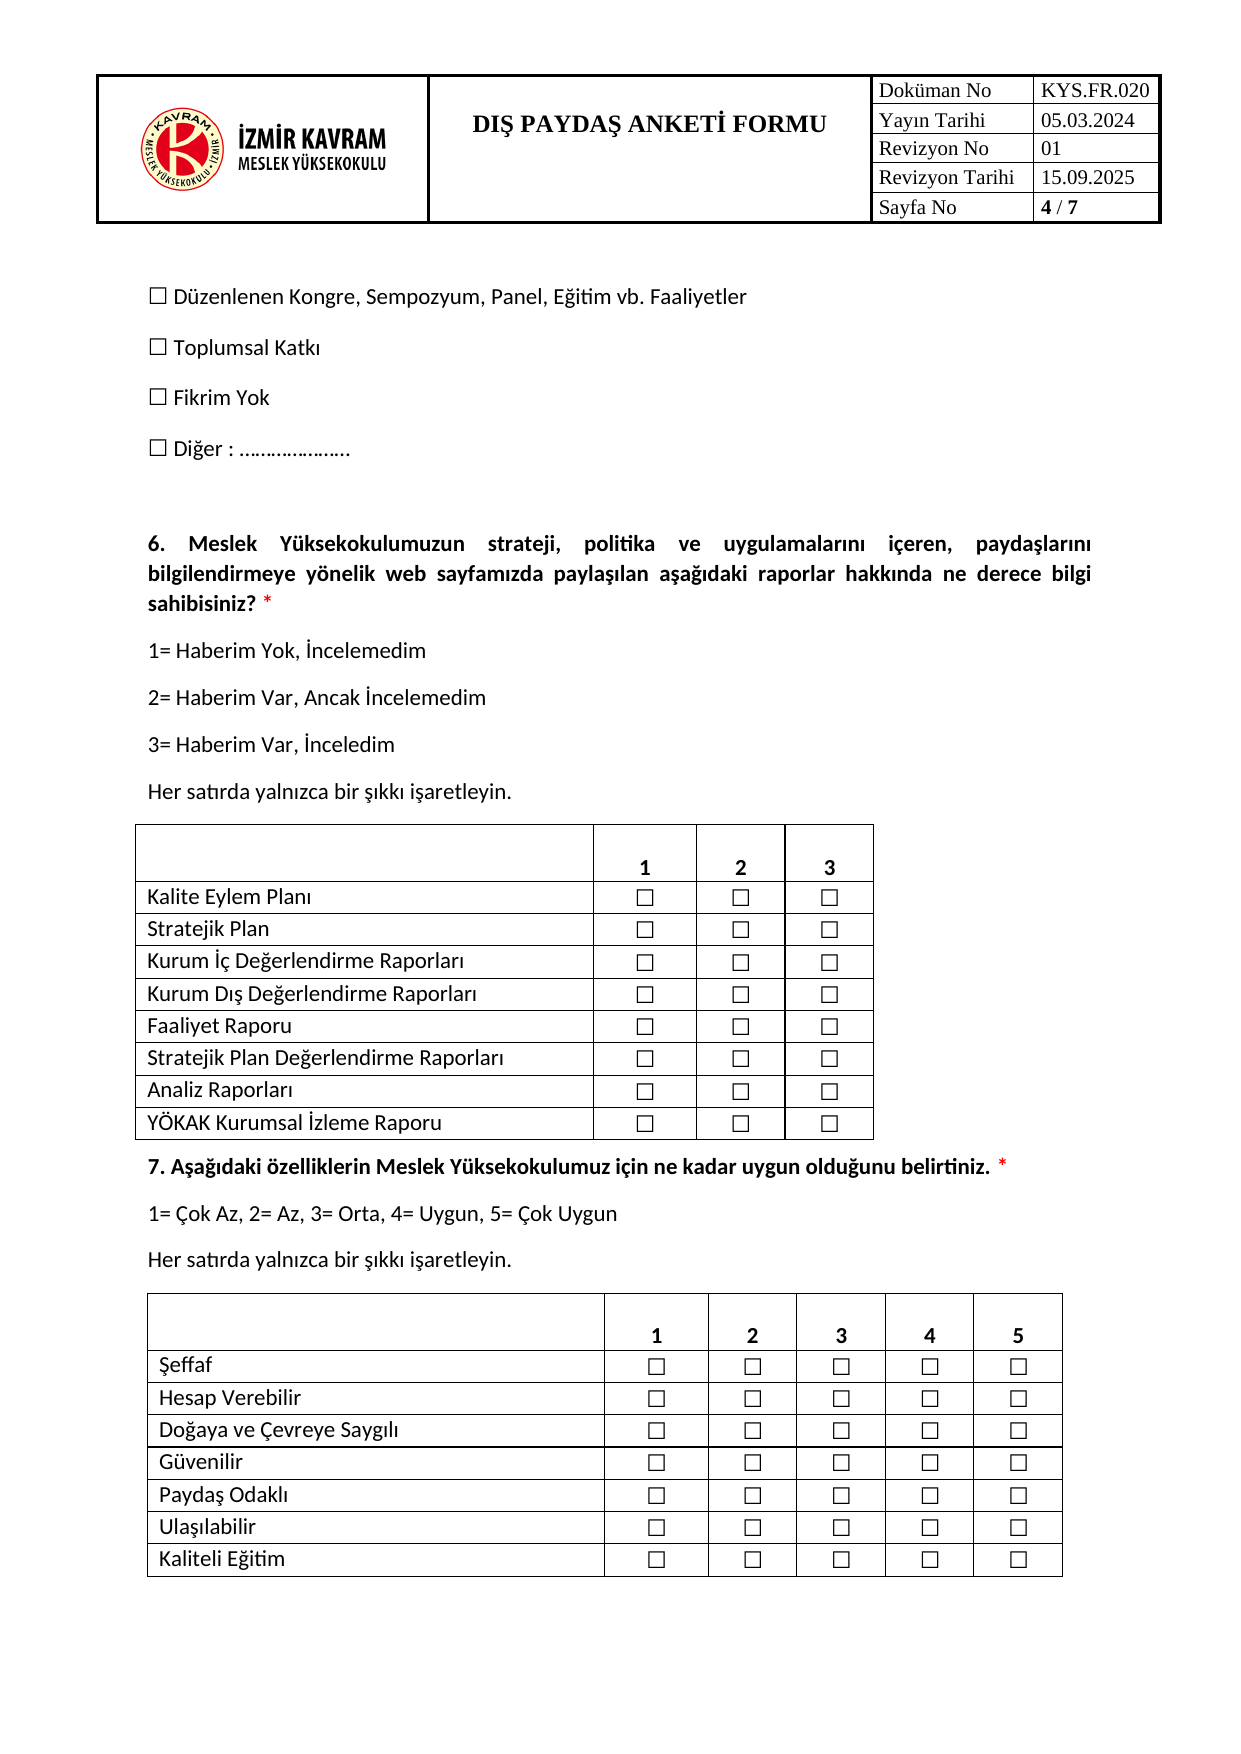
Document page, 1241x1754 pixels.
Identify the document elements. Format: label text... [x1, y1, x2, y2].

table_cell [786, 979, 873, 1010]
table_cell [709, 1480, 796, 1511]
text Düzenlenen Kongre, Sempozyum, Panel, Eğitim vb. Faaliyetler [148, 280, 1093, 312]
table_header 2 [709, 1294, 796, 1349]
table_cell [974, 1480, 1062, 1511]
table_cell [605, 1544, 708, 1576]
text Her satırda yalnızca bir şıkkı işaretleyin. [148, 1246, 1093, 1273]
table_cell Hesap Verebilir [148, 1383, 604, 1414]
table_cell [594, 914, 696, 945]
table_cell [594, 1043, 696, 1074]
table_cell Kaliteli Eğitim [148, 1544, 604, 1576]
table_cell [974, 1512, 1062, 1543]
table_cell [697, 1043, 784, 1074]
table_cell [697, 882, 784, 913]
table_cell [797, 1448, 885, 1479]
text 1= Haberim Yok, İncelemedim [148, 636, 1093, 664]
table_cell [974, 1383, 1062, 1414]
table_cell [886, 1415, 973, 1446]
table_cell [605, 1383, 708, 1414]
table_cell [709, 1383, 796, 1414]
table_cell YÖKAK Kurumsal İzleme Raporu [136, 1108, 593, 1139]
table_cell Kalite Eylem Planı [136, 882, 593, 913]
text Fikrim Yok [148, 381, 1093, 412]
text 6. Meslek Yüksekokulumuzun strateji, politika ve uygulamalarını içeren, paydaşlarını bilgilendirmeye yönelik web sayfamızda paylaşılan aşağıdaki raporlar hakkında ne derece bilgi sahibisiniz? * [148, 529, 1093, 617]
table_cell [974, 1351, 1062, 1382]
table_cell [697, 946, 784, 978]
table_cell [594, 979, 696, 1010]
table_header 3 [797, 1294, 885, 1349]
table_cell [697, 914, 784, 945]
table_header [136, 825, 593, 881]
table_cell [886, 1383, 973, 1414]
table_cell [786, 914, 873, 945]
table_header 5 [974, 1294, 1062, 1349]
table_cell Şeffaf [148, 1351, 604, 1382]
text 2= Haberim Var, Ancak İncelemedim [148, 683, 1093, 711]
table_cell [709, 1448, 796, 1479]
table_cell Ulaşılabilir [148, 1512, 604, 1543]
table_cell Doğaya ve Çevreye Saygılı [148, 1415, 604, 1446]
table_cell [797, 1351, 885, 1382]
table_cell [786, 1108, 873, 1139]
table_cell Analiz Raporları [136, 1076, 593, 1107]
text 1= Çok Az, 2= Az, 3= Orta, 4= Uygun, 5= Çok Uygun [148, 1199, 1093, 1227]
table_cell Güvenilir [148, 1448, 604, 1479]
table_cell [709, 1512, 796, 1543]
table_header 4 [886, 1294, 973, 1349]
table_cell [797, 1415, 885, 1446]
table_cell [605, 1351, 708, 1382]
text Diğer : ………………… [148, 432, 1093, 463]
table_cell Paydaş Odaklı [148, 1480, 604, 1511]
table_cell [605, 1448, 708, 1479]
text 7. Aşağıdaki özelliklerin Meslek Yüksekokulumuz için ne kadar uygun olduğunu belirtiniz. * [148, 1152, 1093, 1180]
table_cell [786, 1076, 873, 1107]
table_cell Kurum İç Değerlendirme Raporları [136, 946, 593, 978]
table_cell [886, 1544, 973, 1576]
table_cell [594, 1011, 696, 1042]
table_cell [974, 1544, 1062, 1576]
table_cell Stratejik Plan [136, 914, 593, 945]
table_cell Faaliyet Raporu [136, 1011, 593, 1042]
table_cell [605, 1512, 708, 1543]
table_header 1 [605, 1294, 708, 1349]
text 3= Haberim Var, İnceledim [148, 730, 1093, 758]
table_cell [594, 1108, 696, 1139]
table_cell [797, 1544, 885, 1576]
table_cell [709, 1351, 796, 1382]
text Her satırda yalnızca bir şıkkı işaretleyin. [148, 777, 1093, 805]
table_cell [974, 1415, 1062, 1446]
table_cell [709, 1544, 796, 1576]
table_cell [594, 946, 696, 978]
picture [134, 104, 392, 194]
table_cell [797, 1383, 885, 1414]
table_cell [697, 1011, 784, 1042]
table_cell [797, 1480, 885, 1511]
table_cell [605, 1480, 708, 1511]
table_cell [797, 1512, 885, 1543]
table_cell [709, 1415, 796, 1446]
table_header 1 [594, 825, 696, 881]
table_cell [974, 1448, 1062, 1479]
table_cell [786, 1011, 873, 1042]
table_cell [886, 1512, 973, 1543]
table_header [148, 1294, 604, 1349]
table_cell [594, 882, 696, 913]
table_cell [697, 979, 784, 1010]
table_cell [697, 1076, 784, 1107]
text Toplumsal Katkı [148, 331, 1093, 362]
table_header 2 [697, 825, 784, 881]
table_cell [786, 882, 873, 913]
table_cell [594, 1076, 696, 1107]
table_header 3 [786, 825, 873, 881]
table_cell [886, 1448, 973, 1479]
table_cell Stratejik Plan Değerlendirme Raporları [136, 1043, 593, 1074]
table_cell [886, 1480, 973, 1511]
table_cell Kurum Dış Değerlendirme Raporları [136, 979, 593, 1010]
table_cell [886, 1351, 973, 1382]
table_cell [786, 1043, 873, 1074]
table_cell [697, 1108, 784, 1139]
table_cell [605, 1415, 708, 1446]
table_cell [786, 946, 873, 978]
